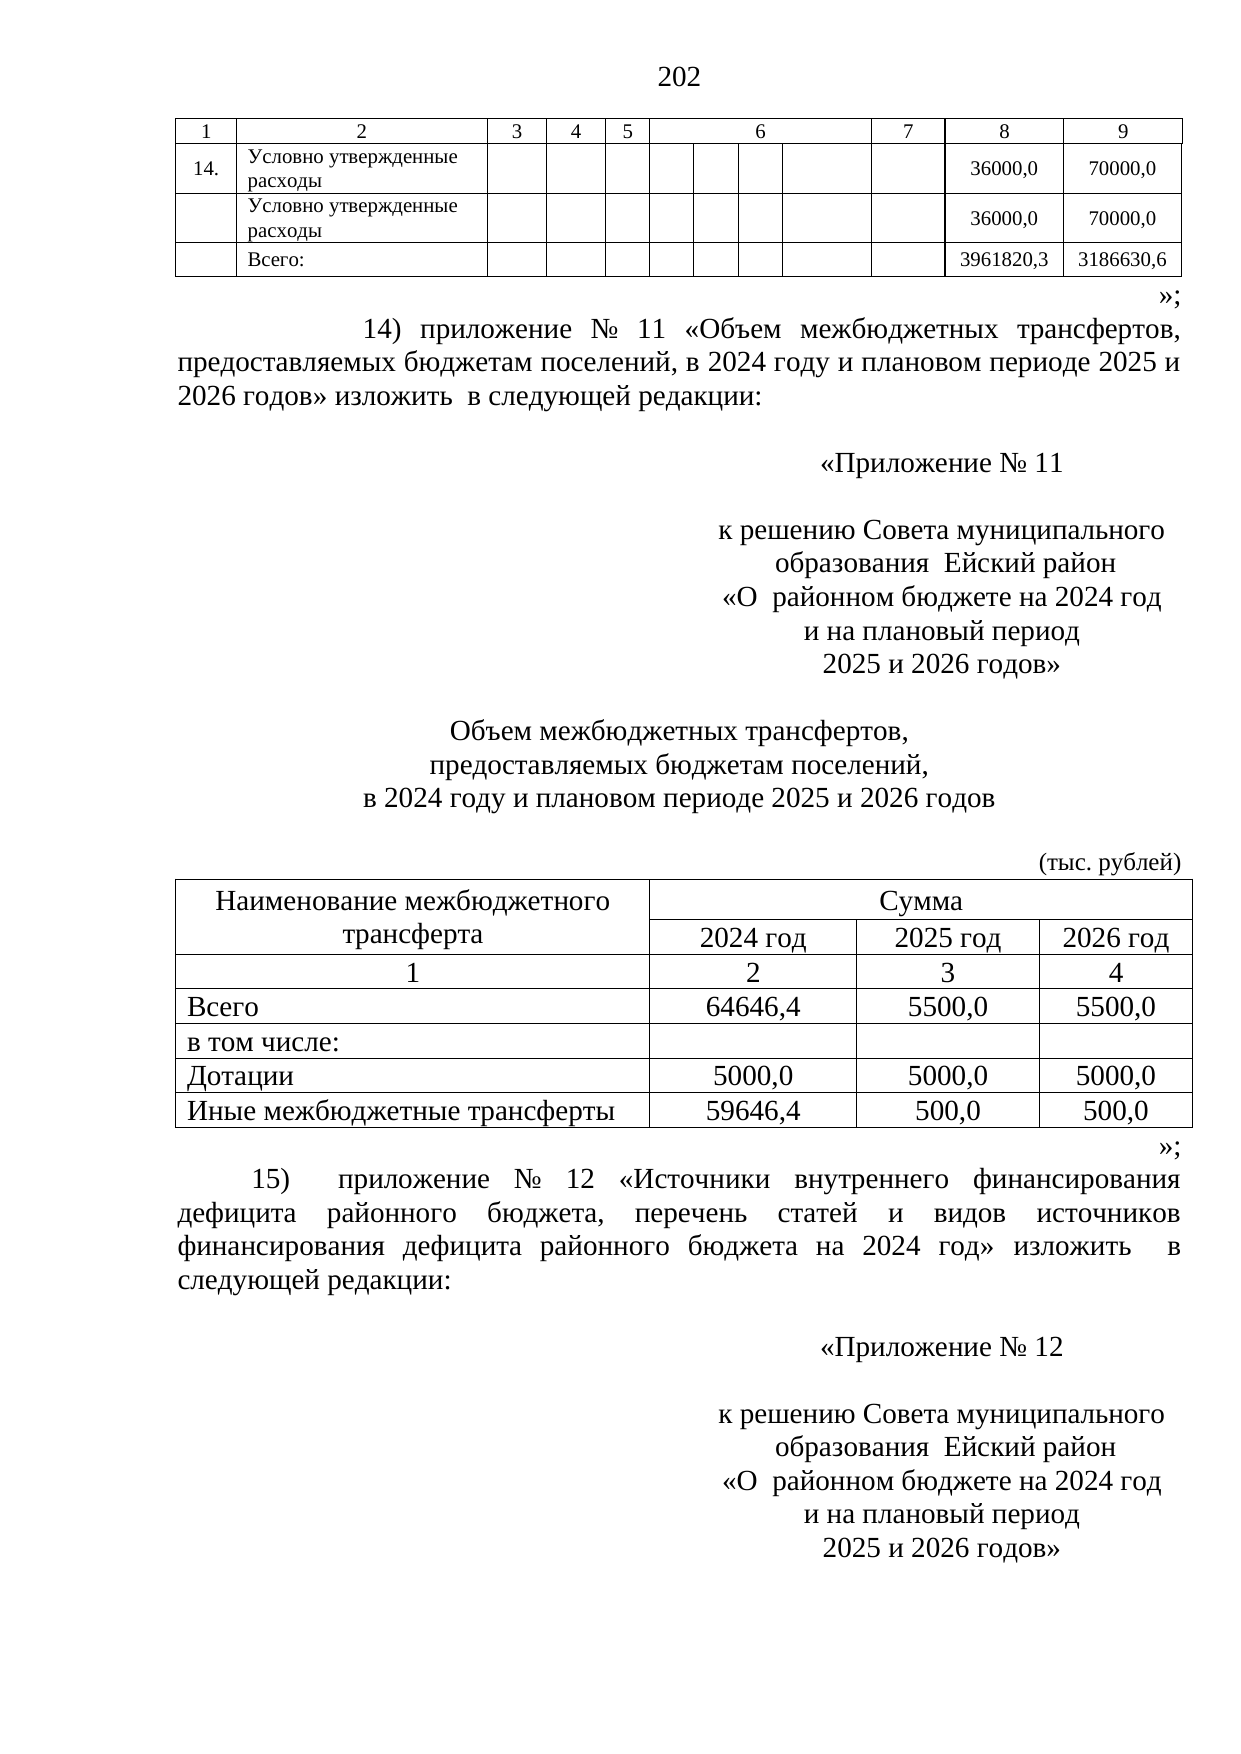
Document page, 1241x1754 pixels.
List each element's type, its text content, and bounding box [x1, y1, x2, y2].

text 2025 и 2026 годов» [702, 646, 1181, 680]
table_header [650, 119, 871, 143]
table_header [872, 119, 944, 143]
text 14) приложение № 11 «Объем межбюджетных трансфертов, предоставляемых бюджетам поселений, в 2024 году и плановом периоде 2025 и 2026 годов» изложить в следующей редакции: [177, 311, 1181, 411]
text к решению Совета муниципального образования Ейский район [702, 512, 1181, 579]
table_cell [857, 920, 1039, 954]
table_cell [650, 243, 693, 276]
text «О районном бюджете на 2024 год [702, 579, 1181, 613]
text «Приложение № 11 [702, 445, 1181, 512]
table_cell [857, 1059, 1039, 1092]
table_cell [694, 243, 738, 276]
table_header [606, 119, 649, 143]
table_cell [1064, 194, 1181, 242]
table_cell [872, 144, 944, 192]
text к решению Совета муниципального образования Ейский район [702, 1396, 1181, 1463]
text в 2024 году и плановом периоде 2025 и 2026 годов [177, 780, 1181, 814]
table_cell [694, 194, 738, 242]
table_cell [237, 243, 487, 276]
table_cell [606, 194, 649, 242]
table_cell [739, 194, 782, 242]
text »; [177, 1128, 1181, 1161]
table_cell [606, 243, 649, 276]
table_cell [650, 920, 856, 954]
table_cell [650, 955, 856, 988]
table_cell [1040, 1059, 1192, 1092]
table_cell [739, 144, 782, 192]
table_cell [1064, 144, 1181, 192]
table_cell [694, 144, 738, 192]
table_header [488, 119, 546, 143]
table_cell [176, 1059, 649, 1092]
text 2025 и 2026 годов» [702, 1530, 1181, 1564]
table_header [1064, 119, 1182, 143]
text и на плановый период [702, 1497, 1181, 1530]
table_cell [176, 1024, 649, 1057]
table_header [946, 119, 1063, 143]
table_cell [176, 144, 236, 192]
text «Приложение № 12 [702, 1329, 1181, 1396]
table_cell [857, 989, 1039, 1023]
text »; [177, 277, 1181, 311]
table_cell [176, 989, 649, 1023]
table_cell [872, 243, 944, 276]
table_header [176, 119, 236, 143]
text и на плановый период [702, 613, 1181, 646]
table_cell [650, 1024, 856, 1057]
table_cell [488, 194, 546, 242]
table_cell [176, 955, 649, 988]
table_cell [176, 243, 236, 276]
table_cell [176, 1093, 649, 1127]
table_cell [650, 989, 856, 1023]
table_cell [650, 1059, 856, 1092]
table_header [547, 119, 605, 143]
text (тыс. рублей) [177, 847, 1181, 876]
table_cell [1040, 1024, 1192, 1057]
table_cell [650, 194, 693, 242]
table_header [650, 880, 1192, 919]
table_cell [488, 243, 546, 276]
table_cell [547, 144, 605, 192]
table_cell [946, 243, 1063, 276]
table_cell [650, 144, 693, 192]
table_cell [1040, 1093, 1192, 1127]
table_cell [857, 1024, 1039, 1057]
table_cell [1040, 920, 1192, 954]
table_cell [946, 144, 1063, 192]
text Объем межбюджетных трансфертов, [177, 713, 1181, 747]
text 15) приложение № 12 «Источники внутреннего финансирования дефицита районного бюджета, перечень статей и видов источников финансирования дефицита районного бюджета на 2024 год» изложить в следующей редакции: [177, 1161, 1181, 1295]
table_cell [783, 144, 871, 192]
text предоставляемых бюджетам поселений, [177, 747, 1181, 780]
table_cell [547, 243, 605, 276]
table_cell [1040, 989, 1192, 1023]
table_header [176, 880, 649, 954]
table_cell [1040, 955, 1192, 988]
text «О районном бюджете на 2024 год [702, 1463, 1181, 1497]
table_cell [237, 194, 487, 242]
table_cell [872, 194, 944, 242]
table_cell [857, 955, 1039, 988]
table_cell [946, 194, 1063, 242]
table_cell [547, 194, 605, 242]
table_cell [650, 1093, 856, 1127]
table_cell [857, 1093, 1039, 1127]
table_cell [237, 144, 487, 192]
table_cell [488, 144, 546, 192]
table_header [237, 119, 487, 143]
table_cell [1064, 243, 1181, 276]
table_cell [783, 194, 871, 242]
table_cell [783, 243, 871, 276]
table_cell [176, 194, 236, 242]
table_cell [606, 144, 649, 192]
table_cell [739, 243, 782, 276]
